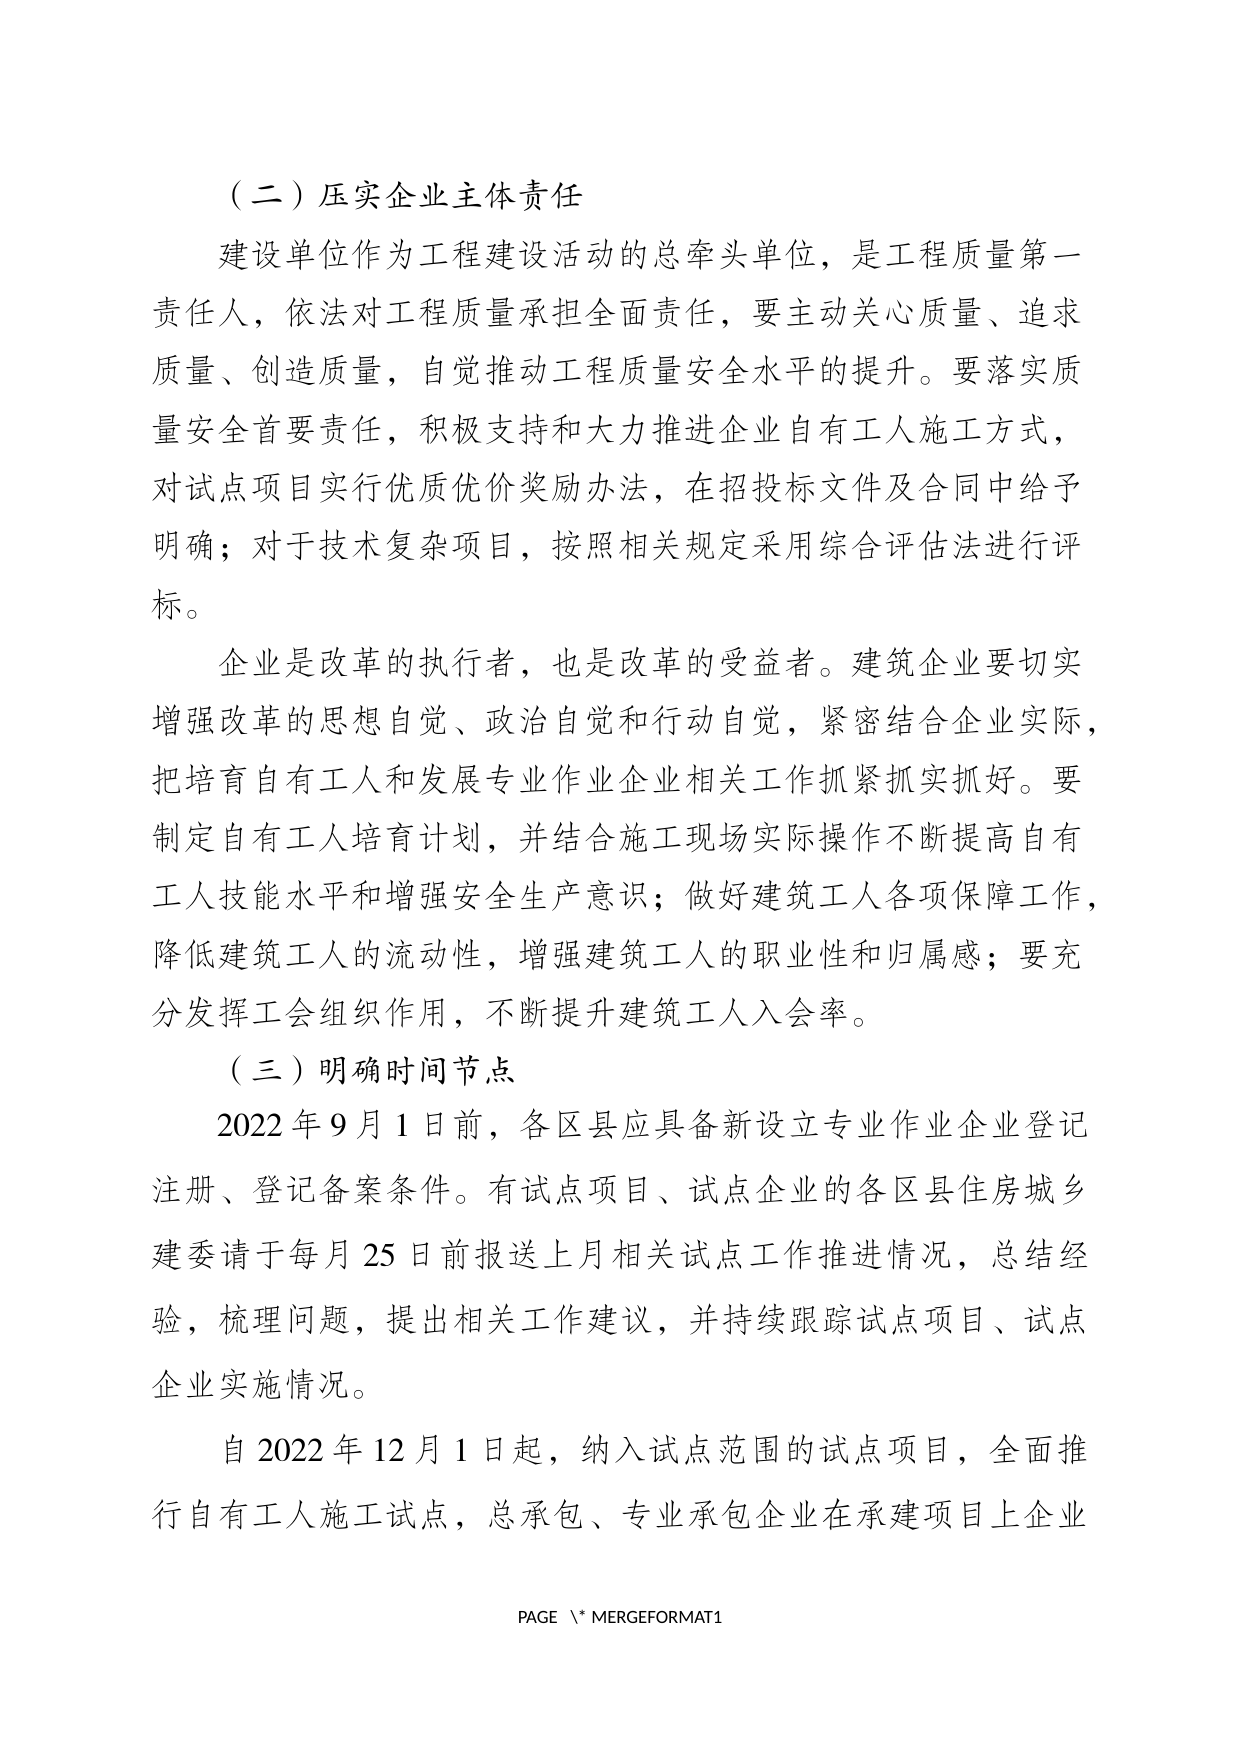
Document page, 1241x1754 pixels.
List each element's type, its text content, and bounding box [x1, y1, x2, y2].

text 企业是改革的执行者，也是改革的受益者。建筑企业要切实增强改革的思想自觉、政治自觉和行动自觉，紧密结合企业实际，把培育自有工人和发展专业作业企业相关工作抓紧抓实抓好。要制定自有工人培育计划，并结合施工现场实际操作不断提高自有工人技能水平和增强安全生产意识；做好建筑工人各项保障工作，降低建筑工人的流动性，增强建筑工人的职业性和归属感；要充分发挥工会组织作用，不断提升建筑工人入会率。 [150, 628, 1090, 1036]
text （三）明确时间节点 [150, 1036, 1090, 1094]
text （二）压实企业主体责任 [150, 161, 1090, 219]
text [150, 1419, 1090, 1549]
text 建设单位作为工程建设活动的总牵头单位，是工程质量第一责任人，依法对工程质量承担全面责任，要主动关心质量、追求质量、创造质量，自觉推动工程质量安全水平的提升。要落实质量安全首要责任，积极支持和大力推进企业自有工人施工方式，对试点项目实行优质优价奖励办法，在招投标文件及合同中给予明确；对于技术复杂项目，按照相关规定采用综合评估法进行评标。 [150, 219, 1090, 628]
text 2022年9月1日前，各区县应具备新设立专业作业企业登记注册、登记备案条件。有试点项目、试点企业的各区县住房城乡建委请于每月25日前报送上月相关试点工作推进情况，总结经验，梳理问题，提出相关工作建议，并持续跟踪试点项目、试点企业实施情况。 [150, 1094, 1090, 1419]
